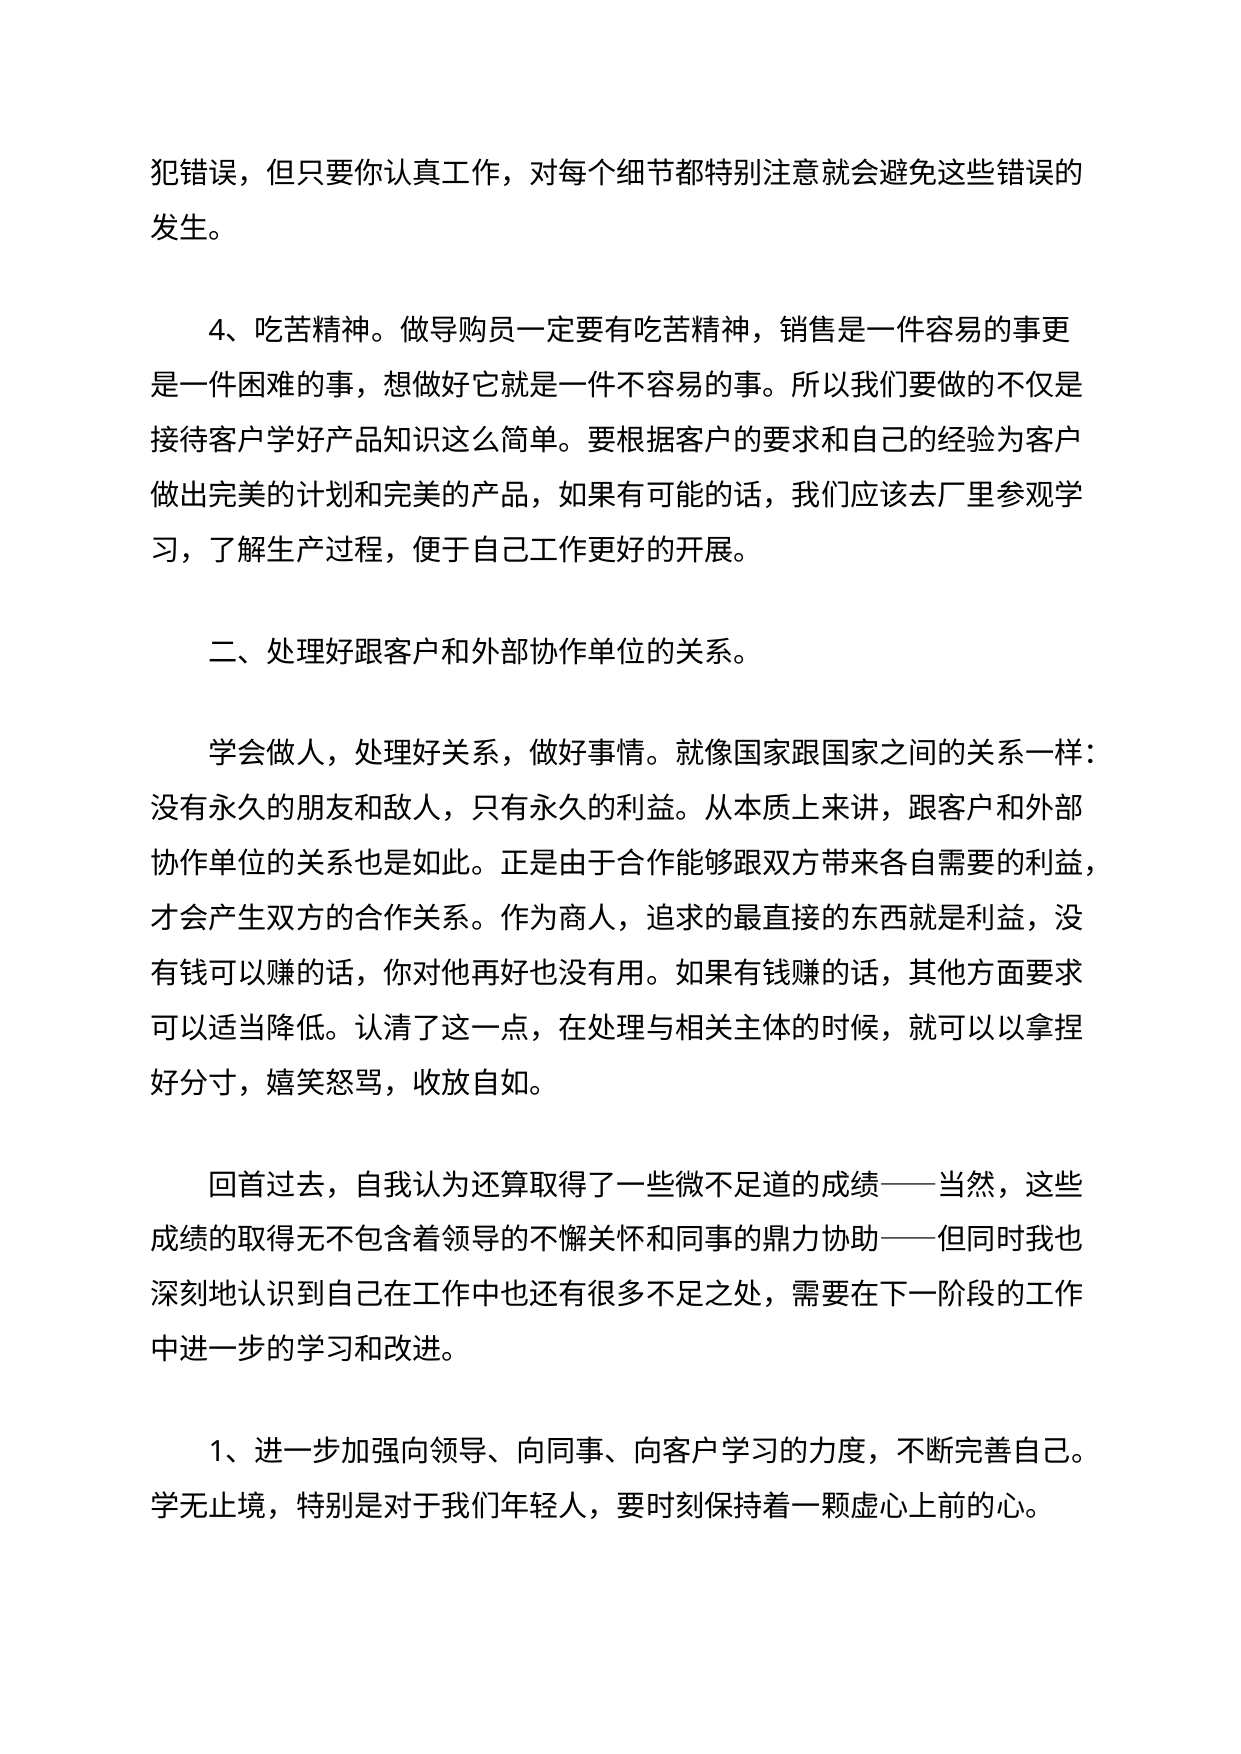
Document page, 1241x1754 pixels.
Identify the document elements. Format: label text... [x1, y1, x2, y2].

text 二、处理好跟客户和外部协作单位的关系。 [150, 628, 1090, 670]
text 4、吃苦精神。做导购员一定要有吃苦精神，销售是一件容易的事更是一件困难的事，想做好它就是一件不容易的事。所以我们要做的不仅是接待客户学好产品知识这么简单。要根据客户的要求和自己的经验为客户做出完美的计划和完美的产品，如果有可能的话，我们应该去厂里参观学习，了解生产过程，便于自己工作更好的开展。 [150, 307, 1090, 569]
text 1、进一步加强向领导、向同事、向客户学习的力度，不断完善自己。学无止境，特别是对于我们年轻人，要时刻保持着一颗虚心上前的心。 [150, 1427, 1090, 1525]
text 回首过去，自我认为还算取得了一些微不足道的成绩——当然，这些成绩的取得无不包含着领导的不懈关怀和同事的鼎力协助——但同时我也深刻地认识到自己在工作中也还有很多不足之处，需要在下一阶段的工作中进一步的学习和改进。 [150, 1161, 1090, 1368]
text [150, 150, 1090, 247]
text 学会做人，处理好关系，做好事情。就像国家跟国家之间的关系一样：没有永久的朋友和敌人，只有永久的利益。从本质上来讲，跟客户和外部协作单位的关系也是如此。正是由于合作能够跟双方带来各自需要的利益，才会产生双方的合作关系。作为商人，追求的最直接的东西就是利益，没有钱可以赚的话，你对他再好也没有用。如果有钱赚的话，其他方面要求可以适当降低。认清了这一点，在处理与相关主体的时候，就可以以拿捏好分寸，嬉笑怒骂，收放自如。 [150, 730, 1090, 1102]
